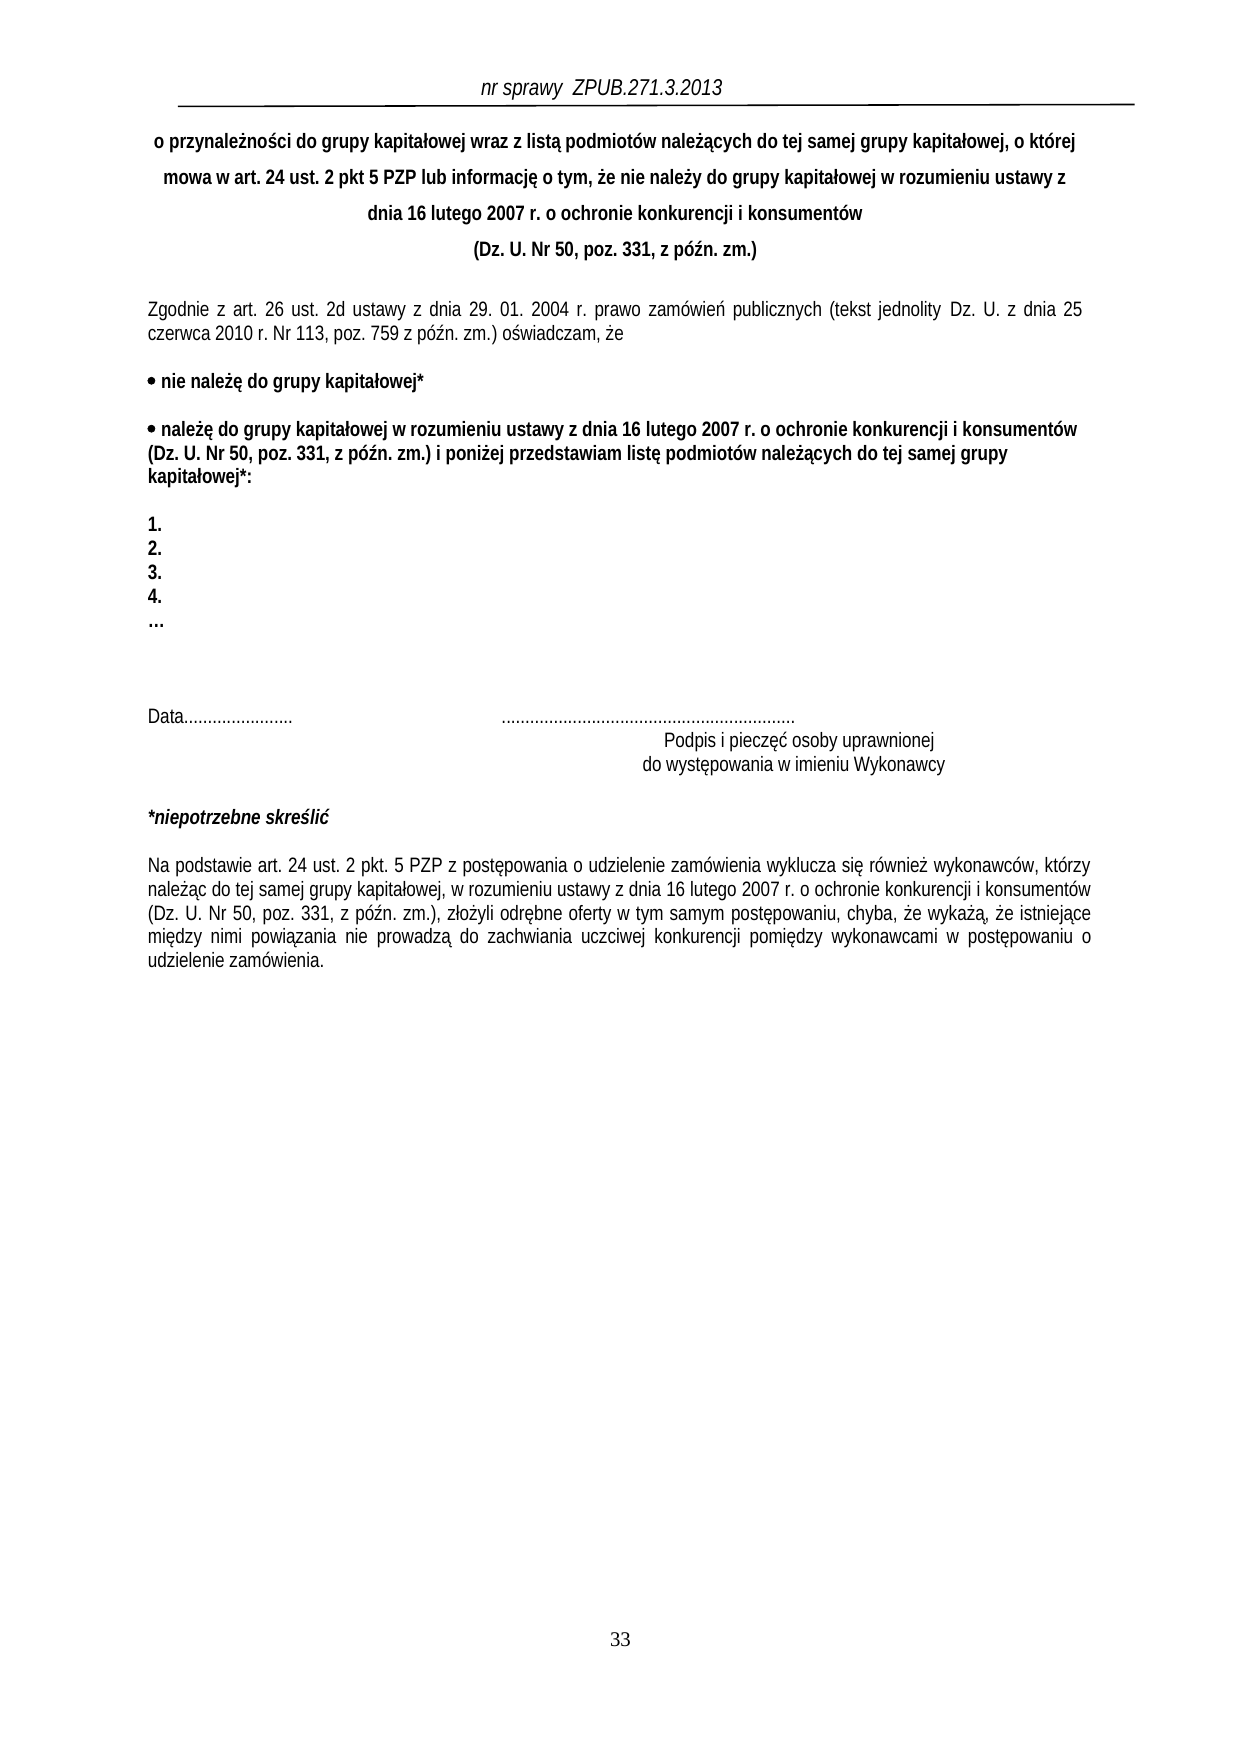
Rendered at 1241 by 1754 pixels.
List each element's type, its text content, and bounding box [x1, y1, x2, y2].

text Na podstawie art. 24 ust. 2 pkt. 5 PZP z postępowania o udzielenie zamówienia wyklucza się również wykonawców, którzy należąc do tej samej grupy kapitałowej, w rozumieniu ustawy z dnia 16 lutego 2007 r. o ochronie konkurencji i konsumentów (Dz. U. Nr 50, poz. 331, z późn. zm.), złożyli odrębne oferty w tym samym postępowaniu, chyba, że wykażą, że istniejące między nimi powiązania nie prowadzą do zachwiania uczciwej konkurencji pomiędzy wykonawcami w postępowaniu o udzielenie zamówienia. [148, 852, 1092, 972]
text należę do grupy kapitałowej w rozumieniu ustawy z dnia 16 lutego 2007 r. o ochronie konkurencji i konsumentów (Dz. U. Nr 50, poz. 331, z późn. zm.) i poniżej przedstawiam listę podmiotów należących do tej samej grupy kapitałowej*: [148, 416, 1082, 488]
text o przynależności do grupy kapitałowej wraz z listą podmiotów należących do tej samej grupy kapitałowej, o której mowa w art. 24 ust. 2 pkt 5 PZP lub informację o tym, że nie należy do grupy kapitałowej w rozumieniu ustawy z dnia 16 lutego 2007 r. o ochronie konkurencji i konsumentów [148, 129, 1082, 225]
text Data....................... .............................................................. [148, 704, 1082, 728]
text 4. [148, 584, 1082, 608]
text Zgodnie z art. 26 ust. 2d ustawy z dnia 29. 01. 2004 r. prawo zamówień publicznych (tekst jednolity Dz. U. z dnia 25 czerwca 2010 r. Nr 113, poz. 759 z późn. zm.) oświadczam, że [148, 297, 1082, 344]
text (Dz. U. Nr 50, poz. 331, z późn. zm.) [148, 237, 1082, 261]
text 3. [148, 560, 1082, 584]
text do występowania w imieniu Wykonawcy [148, 752, 1082, 776]
text Podpis i pieczęć osoby uprawnionej [148, 728, 1082, 752]
text 1. [148, 512, 1082, 536]
text nie należę do grupy kapitałowej* [148, 368, 1082, 392]
text *niepotrzebne skreślić [148, 804, 1092, 828]
text … [148, 608, 1082, 632]
text 2. [148, 536, 1082, 560]
